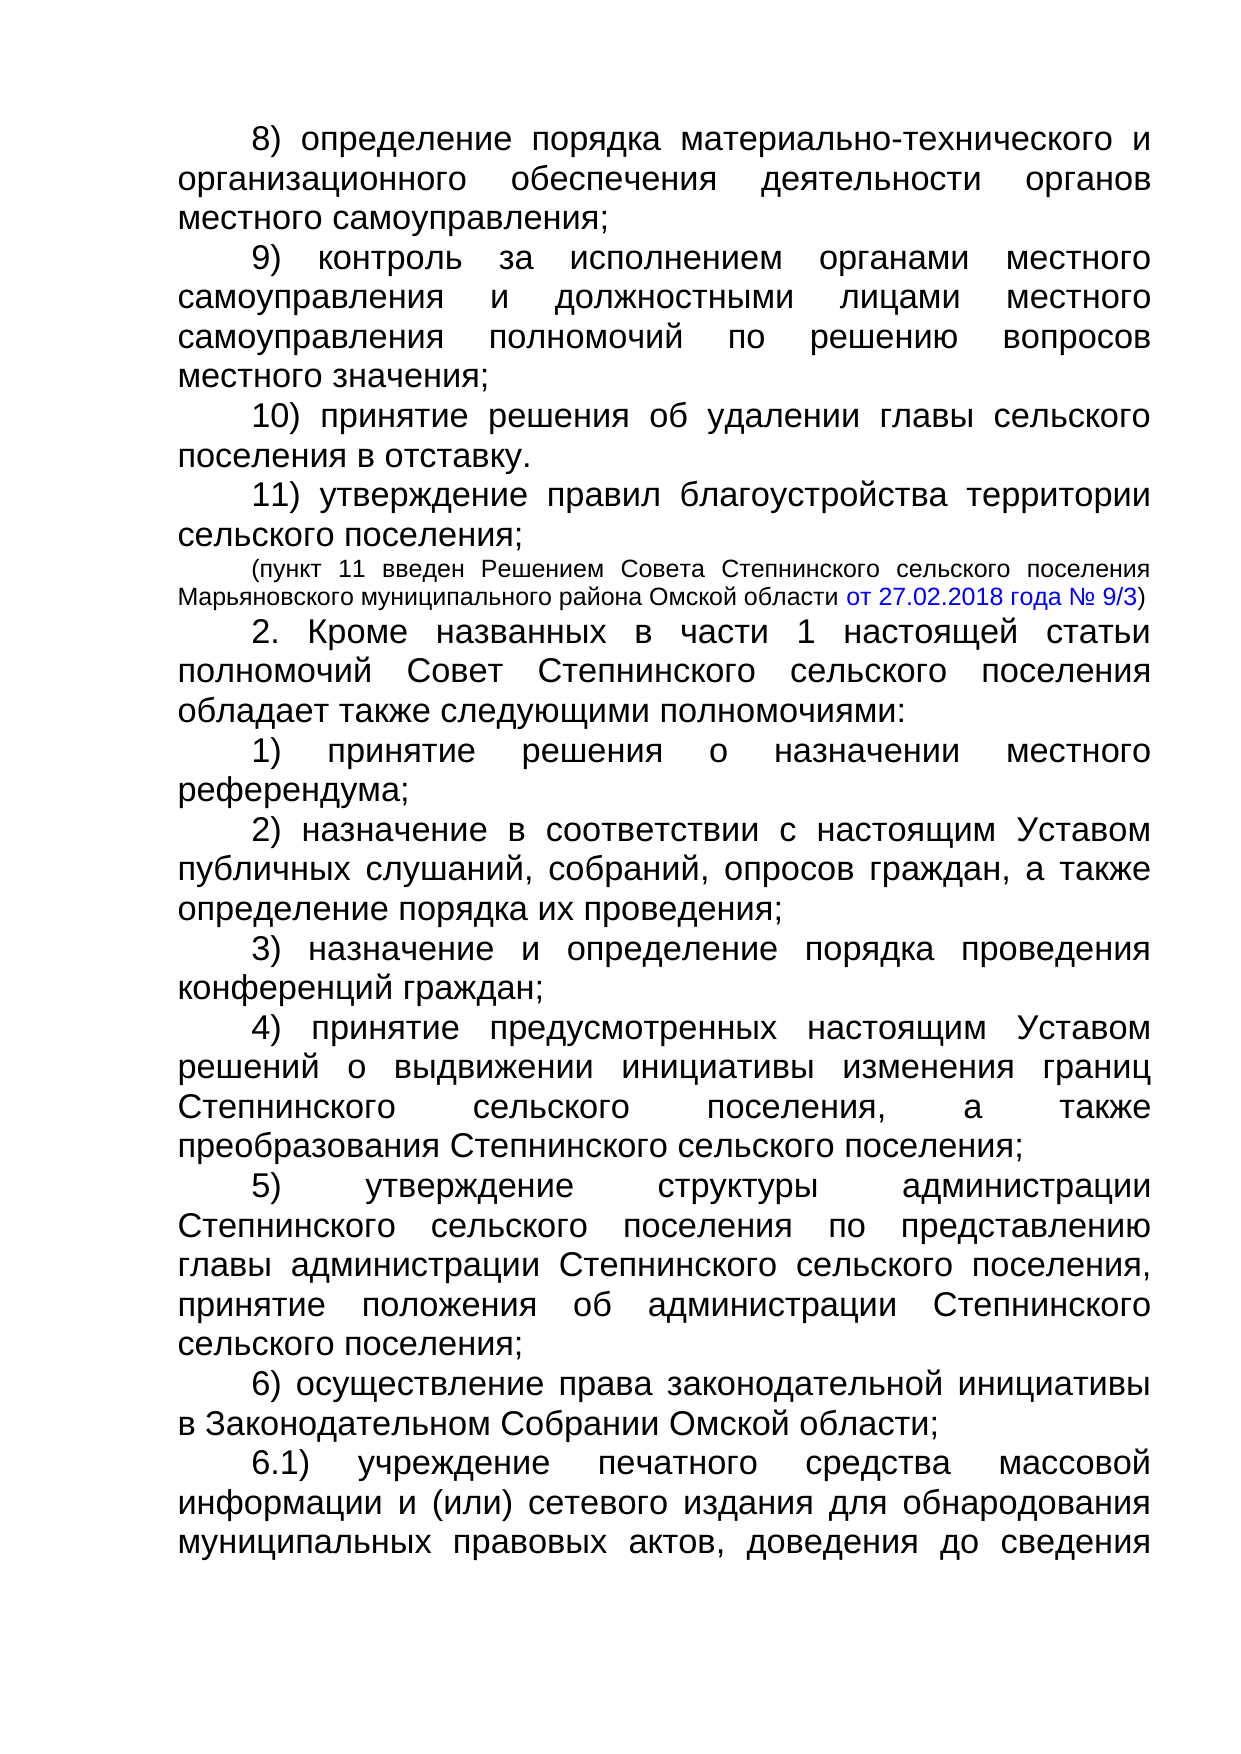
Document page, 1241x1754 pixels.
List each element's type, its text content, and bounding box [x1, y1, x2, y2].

text 9) контроль за исполнением органами местного самоуправления и должностными лицами местного самоуправления полномочий по решению вопросов местного значения; [177, 237, 1152, 395]
text 6) осуществление права законодательной инициативы в Законодательном Собрании Омской области; [177, 1363, 1152, 1442]
text 11) утверждение правил благоустройства территории сельского поселения; [177, 474, 1152, 553]
text 2. Кроме названных в части 1 настоящей статьи полномочий Совет Степнинского сельского поселения обладает также следующими полномочиями: [177, 611, 1152, 730]
text 8) определение порядка материально-технического и организационного обеспечения деятельности органов местного самоуправления; [177, 118, 1152, 237]
text 10) принятие решения об удалении главы сельского поселения в отставку. [177, 395, 1152, 474]
text 5) утверждение структуры администрации Степнинского сельского поселения по представлению главы администрации Степнинского сельского поселения, принятие положения об администрации Степнинского сельского поселения; [177, 1165, 1152, 1363]
text 4) принятие предусмотренных настоящим Уставом решений о выдвижении инициативы изменения границ Степнинского сельского поселения, а также преобразования Степнинского сельского поселения; [177, 1007, 1152, 1165]
text (пункт 11 введен Решением Совета Степнинского сельского поселения Марьяновского муниципального района Омской области от 27.02.2018 года № 9/3) [177, 553, 1152, 611]
text 3) назначение и определение порядка проведения конференций граждан; [177, 928, 1152, 1007]
text 2) назначение в соответствии с настоящим Уставом публичных слушаний, собраний, опросов граждан, а также определение порядка их проведения; [177, 809, 1152, 928]
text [177, 1442, 1152, 1561]
text 1) принятие решения о назначении местного референдума; [177, 730, 1152, 809]
